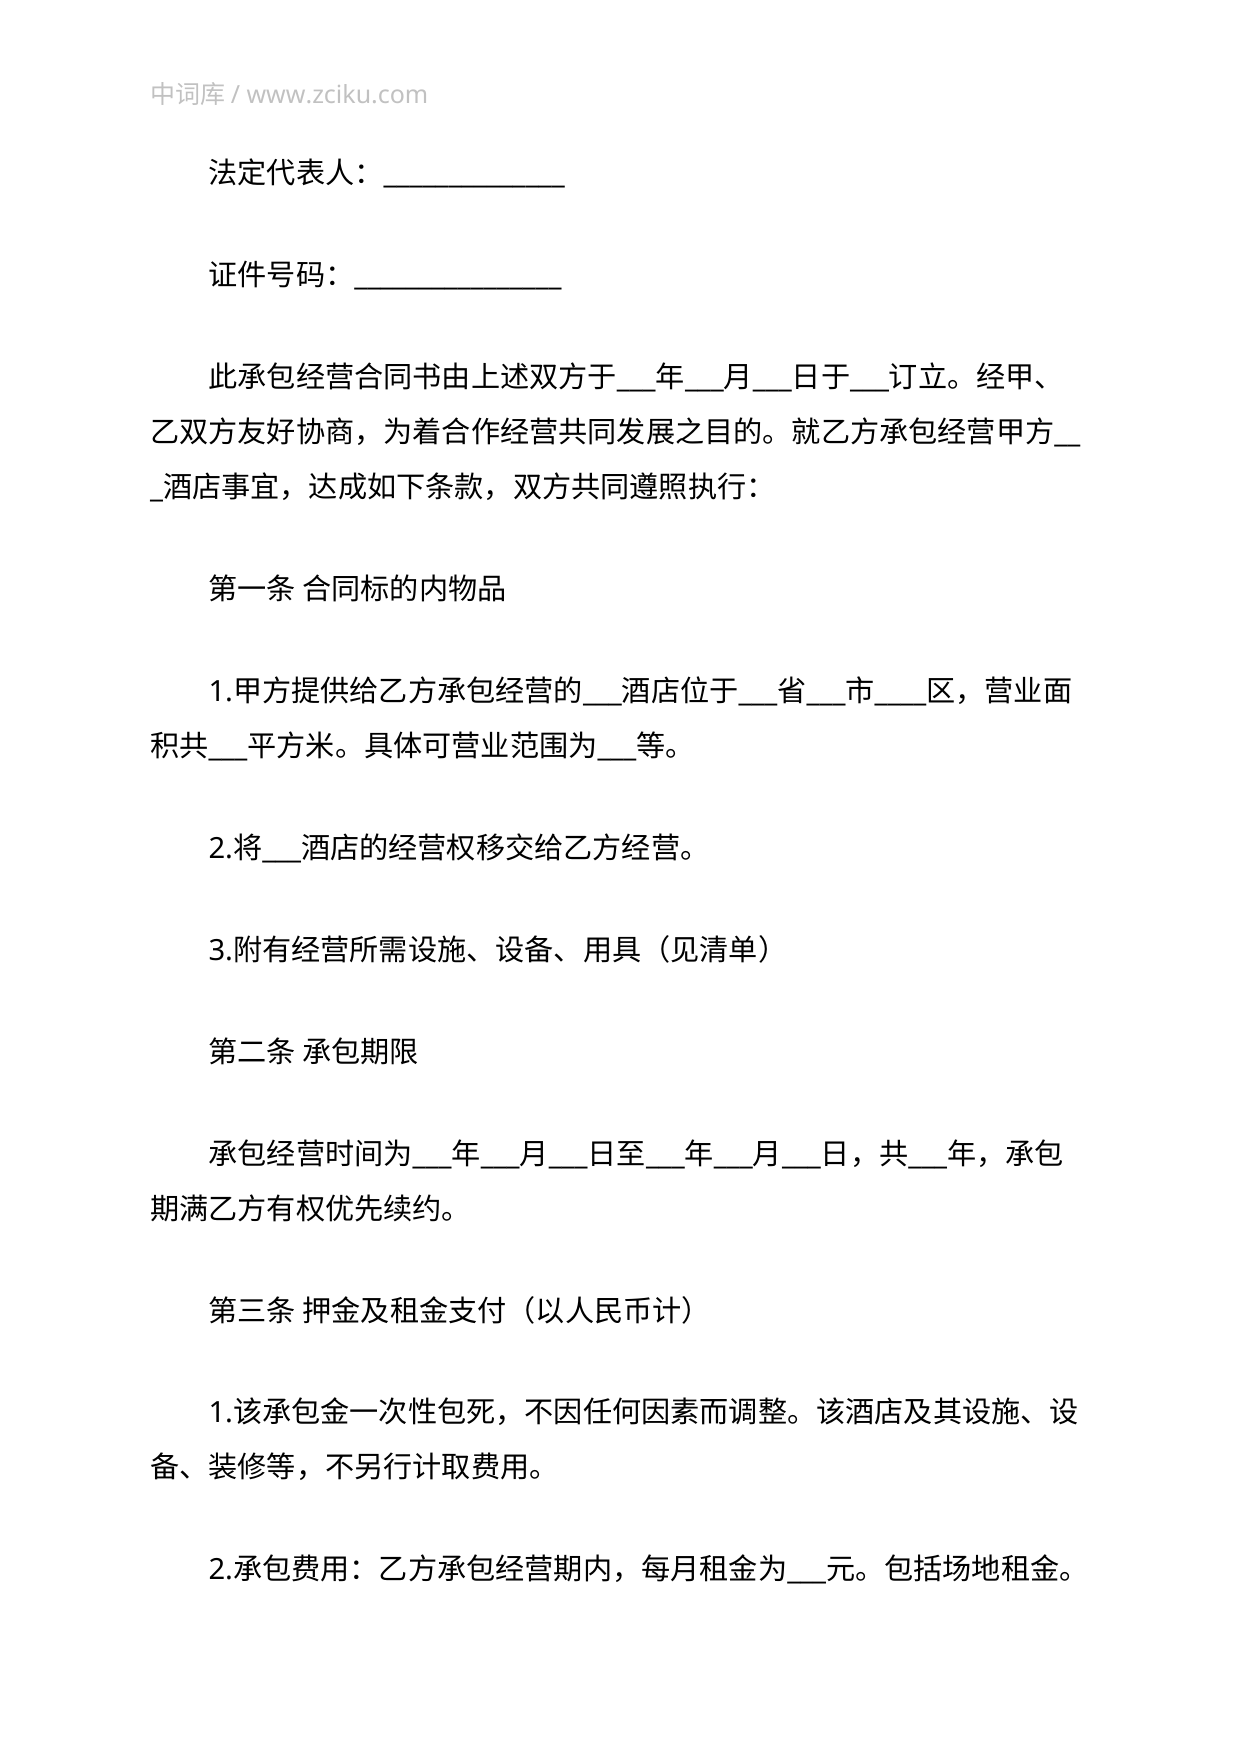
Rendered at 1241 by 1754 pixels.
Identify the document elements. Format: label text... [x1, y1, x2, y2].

text 法定代表人：______________ [150, 150, 1090, 192]
text 1.该承包金一次性包死，不因任何因素而调整。该酒店及其设施、设备、装修等，不另行计取费用。 [150, 1389, 1090, 1486]
text 第三条 押金及租金支付（以人民币计） [150, 1287, 1090, 1329]
text 第一条 合同标的内物品 [150, 566, 1090, 608]
text 此承包经营合同书由上述双方于___年___月___日于___订立。经甲、乙双方友好协商，为着合作经营共同发展之目的。就乙方承包经营甲方___酒店事宜，达成如下条款，双方共同遵照执行： [150, 354, 1090, 506]
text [150, 1546, 1090, 1588]
text 1.甲方提供给乙方承包经营的___酒店位于___省___市____区，营业面积共___平方米。具体可营业范围为___等。 [150, 668, 1090, 765]
text 第二条 承包期限 [150, 1029, 1090, 1071]
text 3.附有经营所需设施、设备、用具（见清单） [150, 927, 1090, 969]
text 承包经营时间为___年___月___日至___年___月___日，共___年，承包期满乙方有权优先续约。 [150, 1130, 1090, 1228]
text 2.将___酒店的经营权移交给乙方经营。 [150, 825, 1090, 867]
text 证件号码：________________ [150, 252, 1090, 294]
